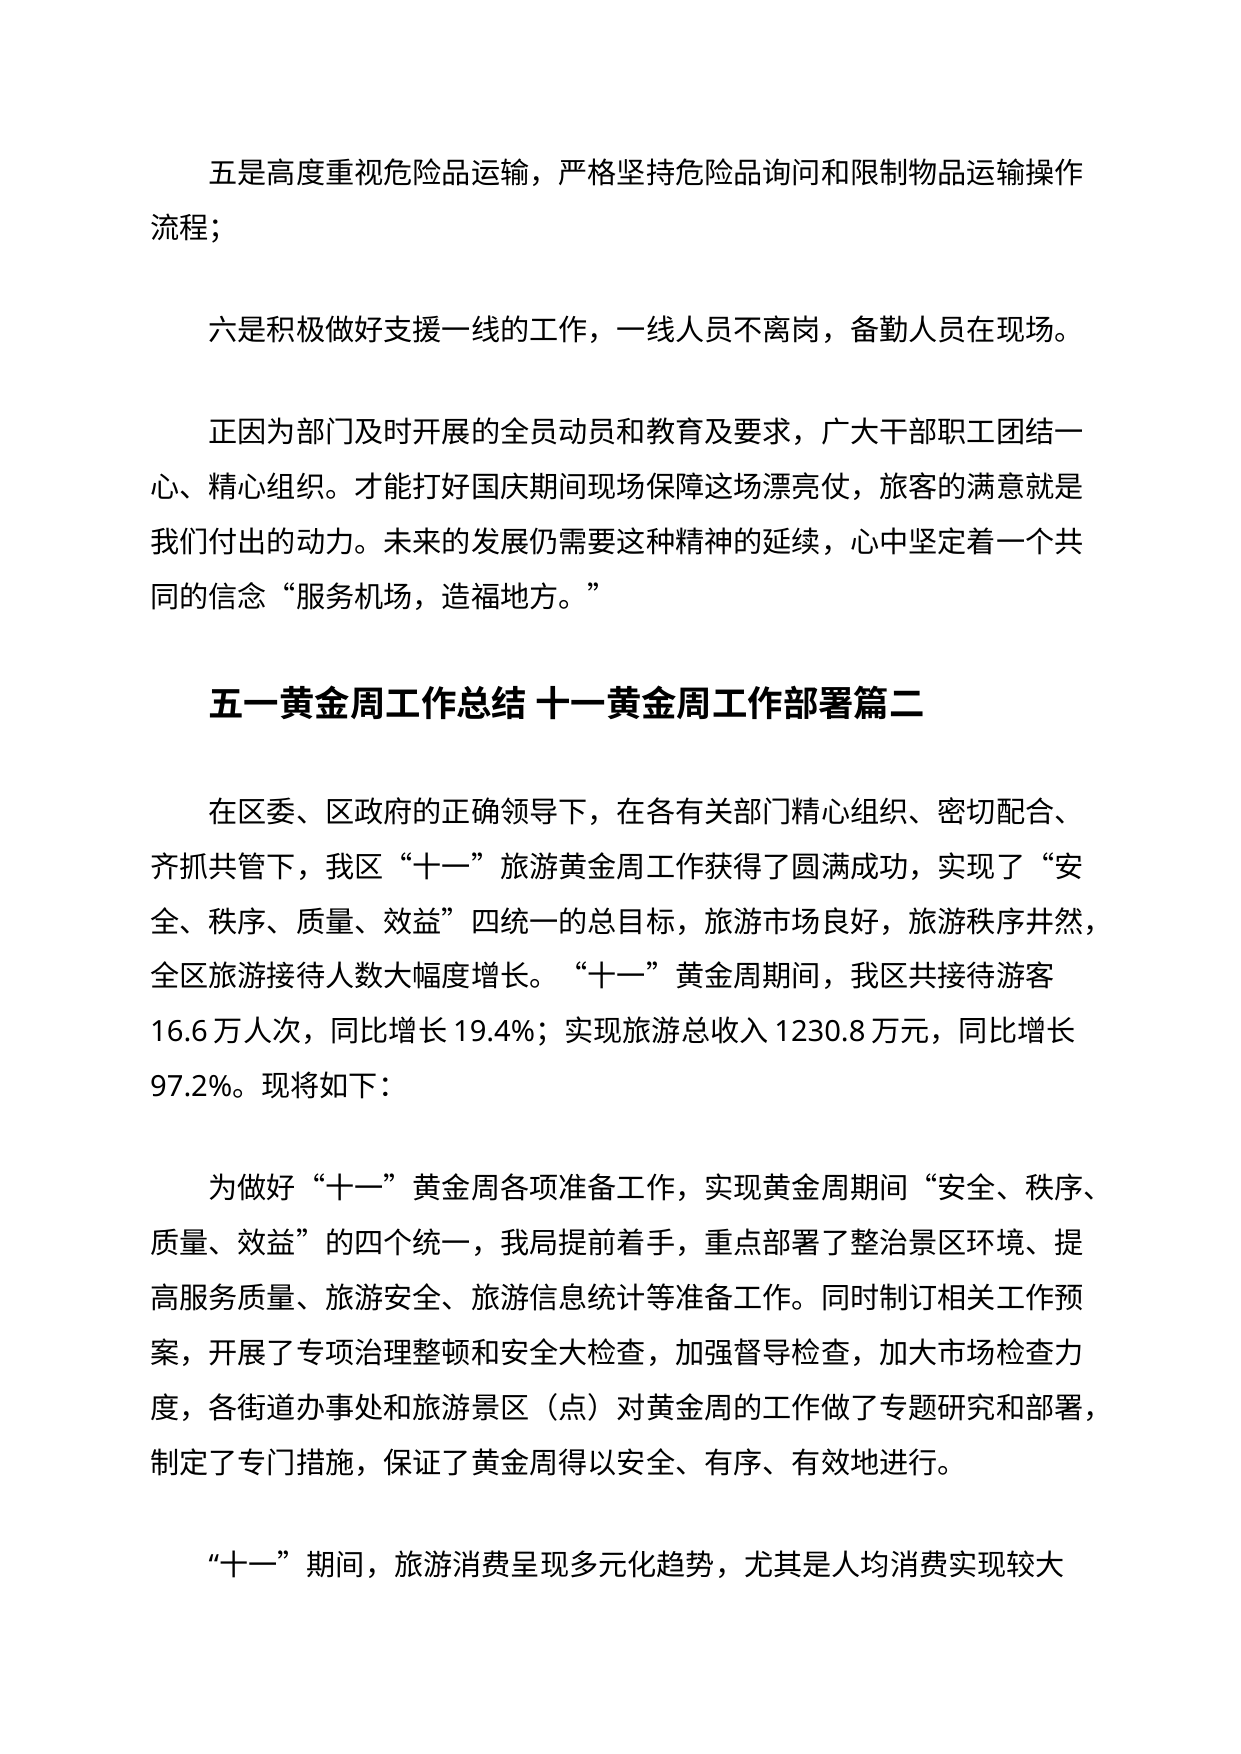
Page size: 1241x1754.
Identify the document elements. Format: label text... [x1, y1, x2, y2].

text 五一黄金周工作总结 十一黄金周工作部署篇二 [150, 675, 1090, 726]
text 六是积极做好支援一线的工作，一线人员不离岗，备勤人员在现场。 [150, 307, 1090, 349]
text 为做好“十一”黄金周各项准备工作，实现黄金周期间“安全、秩序、质量、效益”的四个统一，我局提前着手，重点部署了整治景区环境、提高服务质量、旅游安全、旅游信息统计等准备工作。同时制订相关工作预案，开展了专项治理整顿和安全大检查，加强督导检查，加大市场检查力度，各街道办事处和旅游景区（点）对黄金周的工作做了专题研究和部署，制定了专门措施，保证了黄金周得以安全、有序、有效地进行。 [150, 1165, 1090, 1482]
text 正因为部门及时开展的全员动员和教育及要求，广大干部职工团结一心、精心组织。才能打好国庆期间现场保障这场漂亮仗，旅客的满意就是我们付出的动力。未来的发展仍需要这种精神的延续，心中坚定着一个共同的信念“服务机场，造福地方。” [150, 408, 1090, 615]
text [150, 1541, 1090, 1583]
text 五是高度重视危险品运输，严格坚持危险品询问和限制物品运输操作流程； [150, 150, 1090, 247]
text 在区委、区政府的正确领导下，在各有关部门精心组织、密切配合、齐抓共管下，我区“十一”旅游黄金周工作获得了圆满成功，实现了“安全、秩序、质量、效益”四统一的总目标，旅游市场良好，旅游秩序井然，全区旅游接待人数大幅度增长。“十一”黄金周期间，我区共接待游客16.6万人次，同比增长19.4%；实现旅游总收入1230.8万元，同比增长97.2%。现将如下： [150, 788, 1090, 1105]
